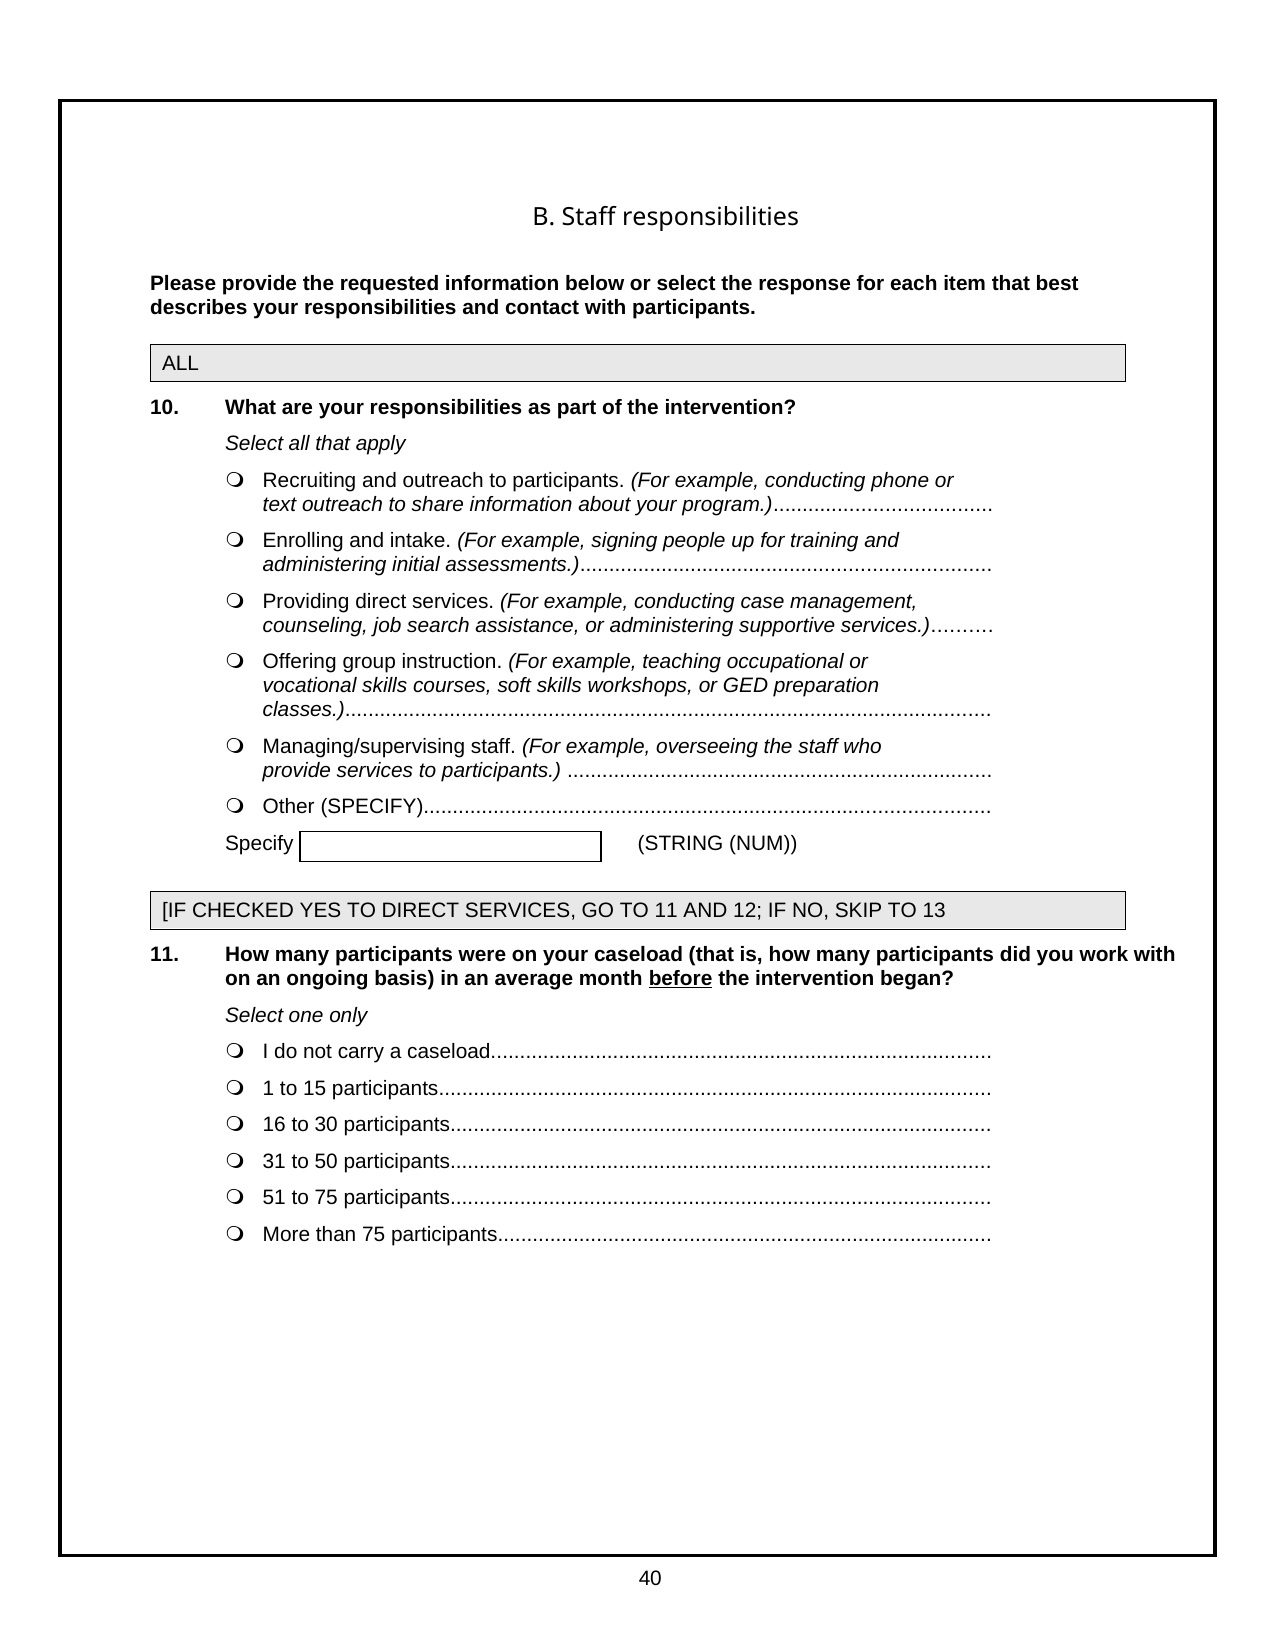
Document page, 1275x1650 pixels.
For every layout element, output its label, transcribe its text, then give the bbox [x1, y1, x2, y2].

text I do not carry a caseload. 1 [225, 1039, 956, 1063]
text Managing/supervising staff. (For example, overseeing the staff who provide services to participants.) 5 [225, 733, 956, 781]
text Specify (STRING ) [225, 831, 299, 854]
text Other (SPECIFY) 99 [225, 794, 956, 818]
text Enrolling and intake. (For example, signing people up for training and administering initial assessments.) 2 [225, 528, 975, 576]
text Select all that apply [225, 431, 891, 455]
text 51 to 75 participants 5 [225, 1185, 956, 1209]
text Select one only [225, 1002, 891, 1026]
text 11. How many participants were on your caseload (that is, how many participants did you work with on an ongoing basis) in an average month before the intervention began? [150, 942, 1181, 990]
text More than 75 participants 6 [225, 1222, 956, 1246]
text Please provide the requested information below or select the response for each item that best describes your responsibilities and contact with participants. [150, 271, 1181, 318]
text B. Staff responsibilities [150, 199, 1181, 233]
text Offering group instruction. (For example, teaching occupational or vocational skills courses, soft skills workshops, or GED preparation classes.) 4 [225, 649, 956, 721]
text 10. What are your responsibilities as part of the intervention? [150, 394, 1181, 418]
text Providing direct services. (For example, conducting case management, counseling, job search assistance, or administering supportive services.) 3 [225, 588, 975, 636]
text Specify (STRING ) [602, 831, 1125, 854]
table_header [IF CHECKED YES TO DIRECT SERVICES, GO TO 11 AND 12; IF NO, SKIP TO 13 [151, 892, 1125, 928]
text 31 to 50 participants 4 [225, 1148, 956, 1173]
table_header ALL [151, 345, 1125, 381]
text 1 to 15 participants 2 [225, 1075, 956, 1099]
text 16 to 30 participants 3 [225, 1112, 956, 1136]
text Recruiting and outreach to participants. (For example, conducting phone or text outreach to share information about your program.) 1 [225, 467, 975, 515]
